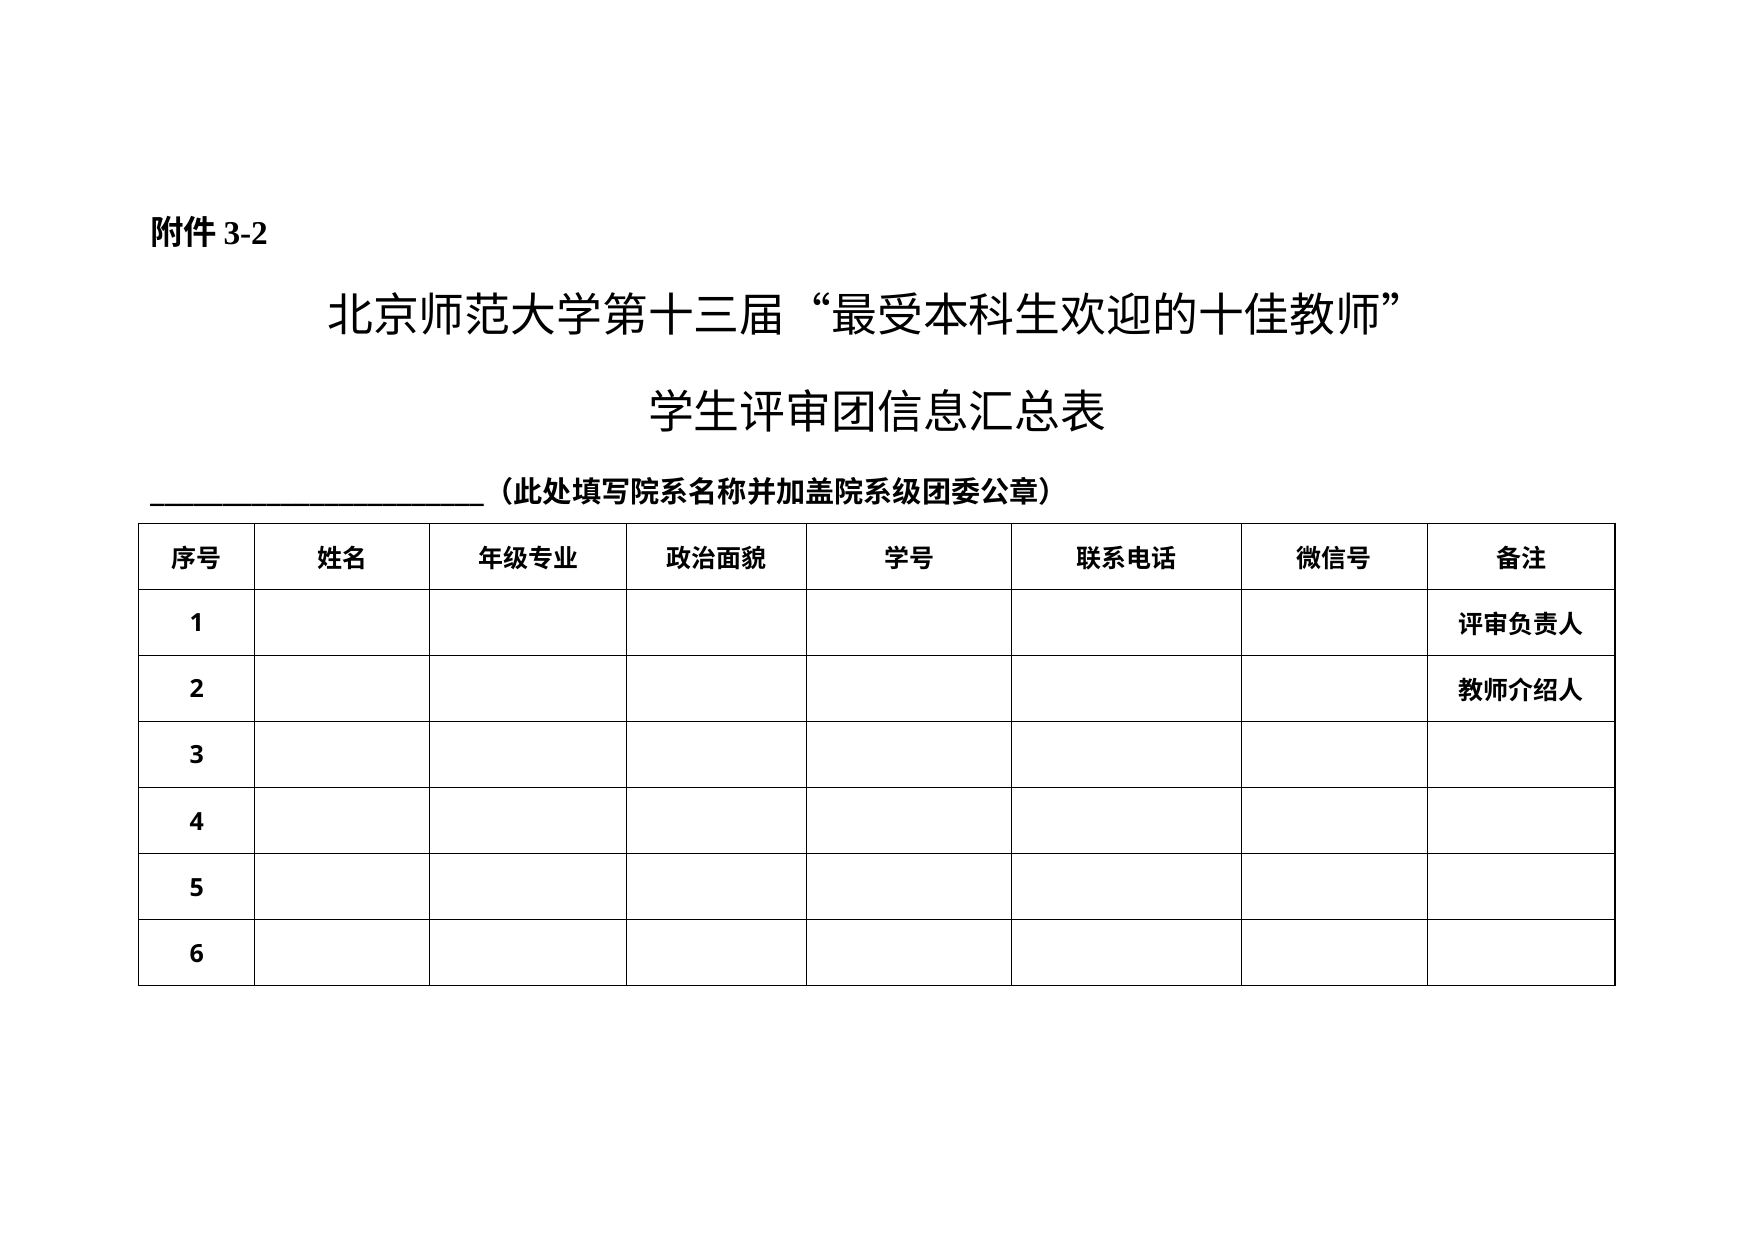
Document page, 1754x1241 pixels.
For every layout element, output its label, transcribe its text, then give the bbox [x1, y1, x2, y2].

table_header 政治面貌 [627, 524, 806, 589]
table_cell [255, 656, 429, 721]
table_header 备注 [1428, 524, 1614, 589]
table_header 联系电话 [1012, 524, 1241, 589]
table_cell [627, 788, 806, 853]
table_cell [430, 590, 626, 655]
table_cell [1428, 788, 1614, 853]
table_cell 3 [139, 722, 254, 787]
table_cell [627, 854, 806, 919]
table_cell [1242, 788, 1427, 853]
table_header 序号 [139, 524, 254, 589]
table_cell [627, 920, 806, 985]
table_cell 5 [139, 854, 254, 919]
text _______________________（此处填写院系名称并加盖院系级团委公章） [150, 458, 1604, 523]
table_cell [1012, 590, 1241, 655]
text 北京师范大学第十三届“最受本科生欢迎的十佳教师” [150, 263, 1604, 360]
table_cell [1242, 656, 1427, 721]
table_cell [1242, 920, 1427, 985]
table_cell [807, 854, 1011, 919]
table_cell [807, 656, 1011, 721]
table_cell [430, 854, 626, 919]
table_cell [807, 722, 1011, 787]
table_cell [1012, 920, 1241, 985]
table_cell 教师介绍人 [1428, 656, 1614, 721]
table_cell [255, 590, 429, 655]
text 附件3-2 [150, 198, 1604, 263]
table_cell [807, 920, 1011, 985]
table_cell [1012, 722, 1241, 787]
table_cell [1012, 788, 1241, 853]
table_cell [1242, 590, 1427, 655]
table_cell [807, 788, 1011, 853]
table_header 学号 [807, 524, 1011, 589]
table_cell 评审负责人 [1428, 590, 1614, 655]
table_cell [1242, 854, 1427, 919]
table_cell 2 [139, 656, 254, 721]
table_header 姓名 [255, 524, 429, 589]
table_cell [430, 788, 626, 853]
table_header 年级专业 [430, 524, 626, 589]
table_cell [807, 590, 1011, 655]
text 学生评审团信息汇总表 [150, 360, 1604, 458]
table_cell [255, 722, 429, 787]
table_cell [255, 854, 429, 919]
table_cell [1428, 722, 1614, 787]
table_cell [627, 590, 806, 655]
table_cell [627, 722, 806, 787]
table_cell [1242, 722, 1427, 787]
table_cell [1428, 854, 1614, 919]
table_header 微信号 [1242, 524, 1427, 589]
table_cell [430, 920, 626, 985]
table_cell [430, 656, 626, 721]
table_cell [627, 656, 806, 721]
table_cell 4 [139, 788, 254, 853]
table_cell [1428, 920, 1614, 985]
table_cell [1012, 854, 1241, 919]
table_cell [255, 788, 429, 853]
table_cell [255, 920, 429, 985]
table_cell [430, 722, 626, 787]
table_cell [1012, 656, 1241, 721]
table_cell 6 [139, 920, 254, 985]
table_cell 1 [139, 590, 254, 655]
